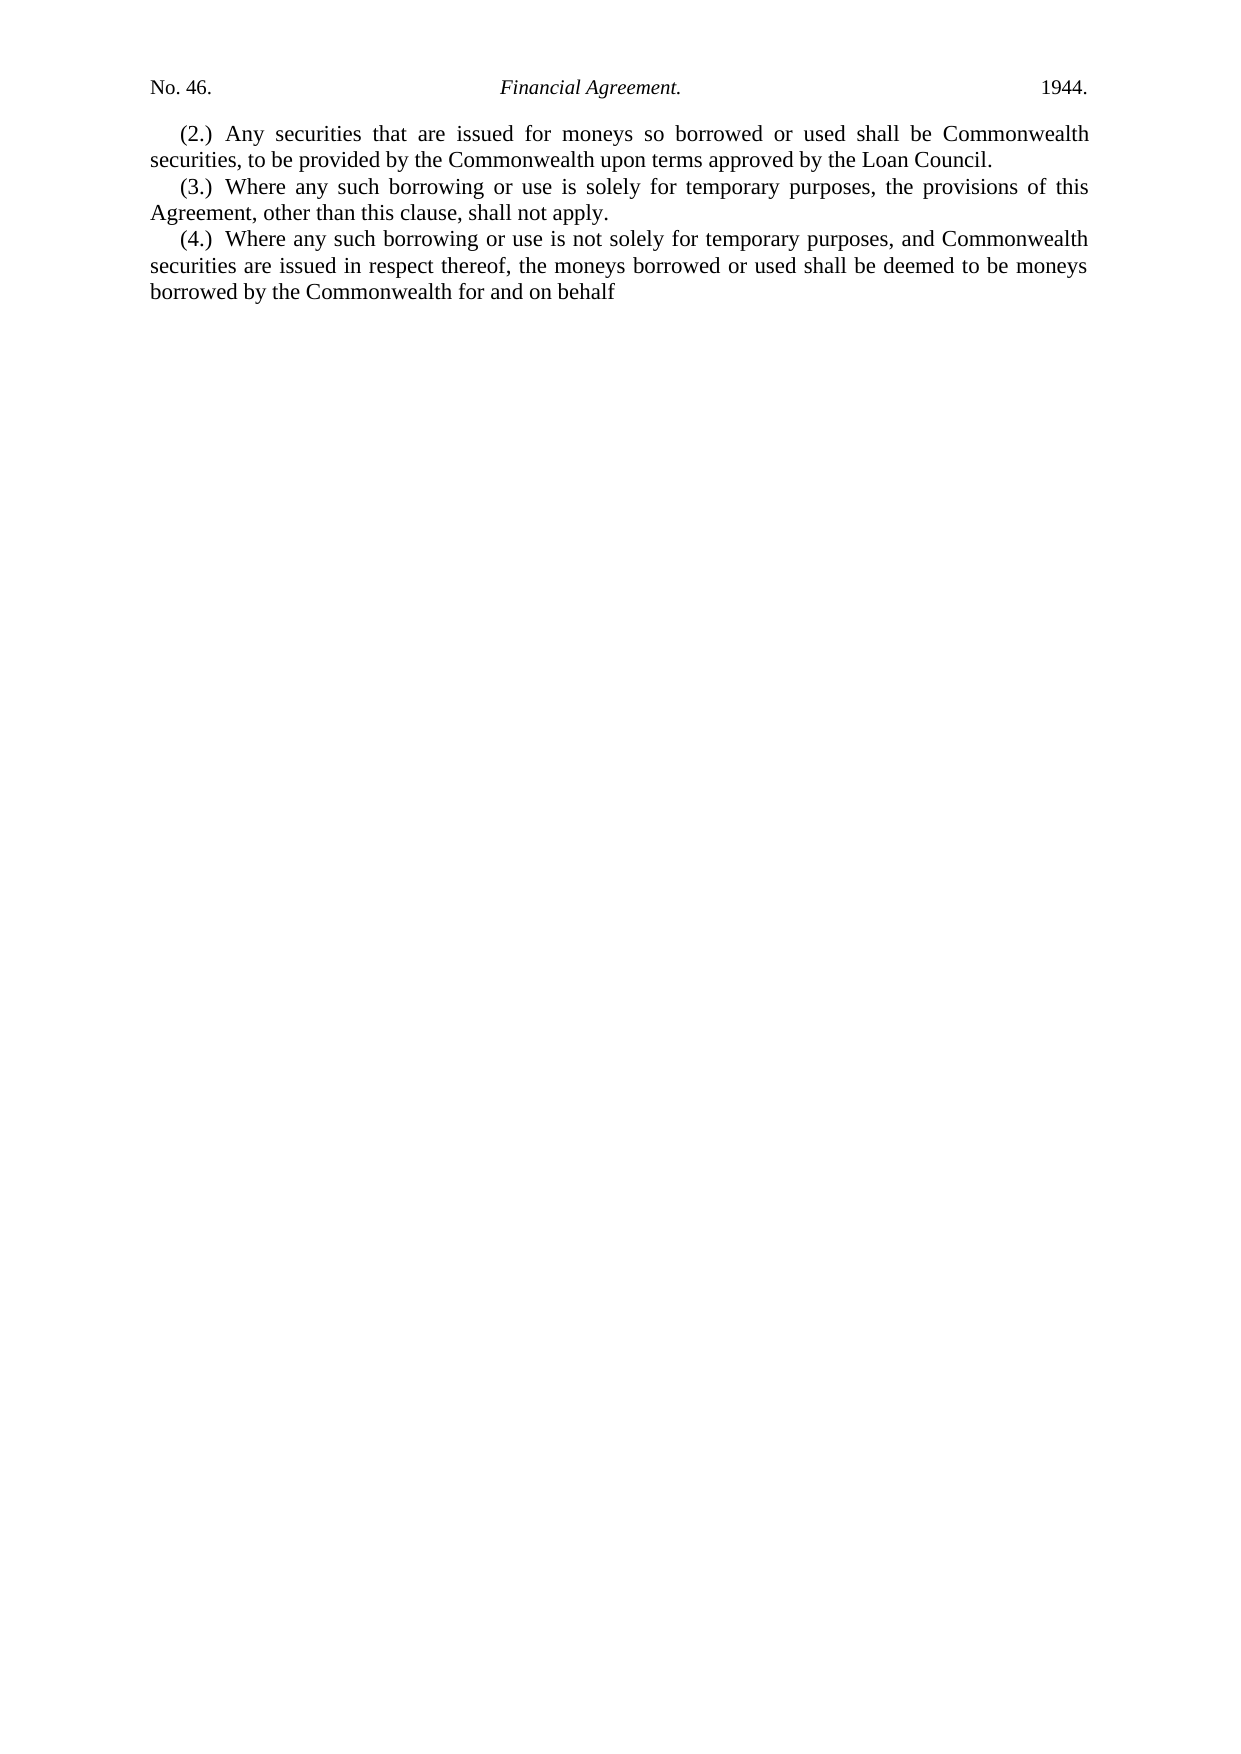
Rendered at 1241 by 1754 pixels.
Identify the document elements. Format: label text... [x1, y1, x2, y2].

text (4.) Where any such borrowing or use is not solely for temporary purposes, and Commonwealth securities are issued in respect thereof, the moneys borrowed or used shall be deemed to be moneys borrowed by the Commonwealth for and on behalf [150, 225, 1090, 304]
text (2.) Any securities that are issued for moneys so borrowed or used shall be Commonwealth securities, to be provided by the Commonwealth upon terms approved by the Loan Council. [150, 120, 1090, 173]
text (3.) Where any such borrowing or use is solely for temporary purposes, the provisions of this Agreement, other than this clause, shall not apply. [150, 173, 1090, 225]
